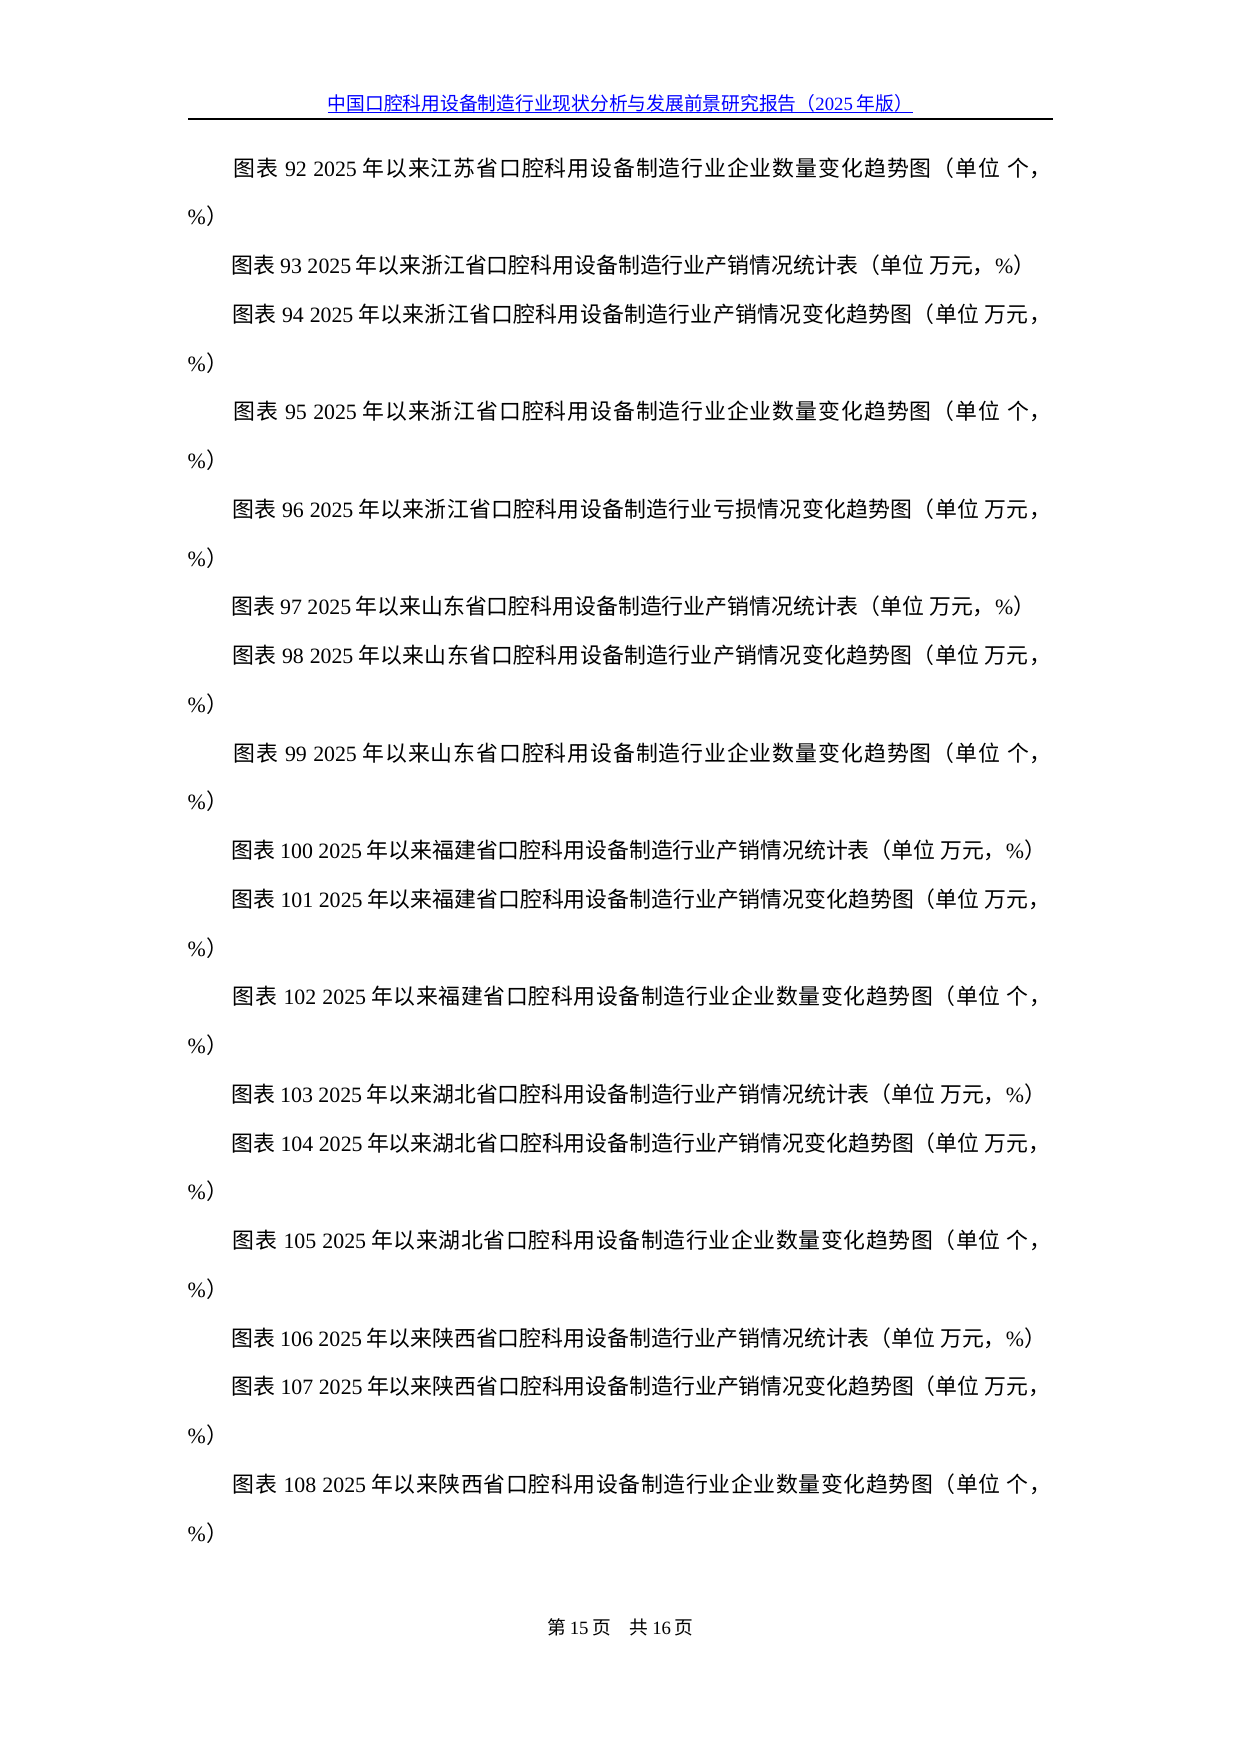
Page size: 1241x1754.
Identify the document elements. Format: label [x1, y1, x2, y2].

text [187, 150, 1053, 1548]
